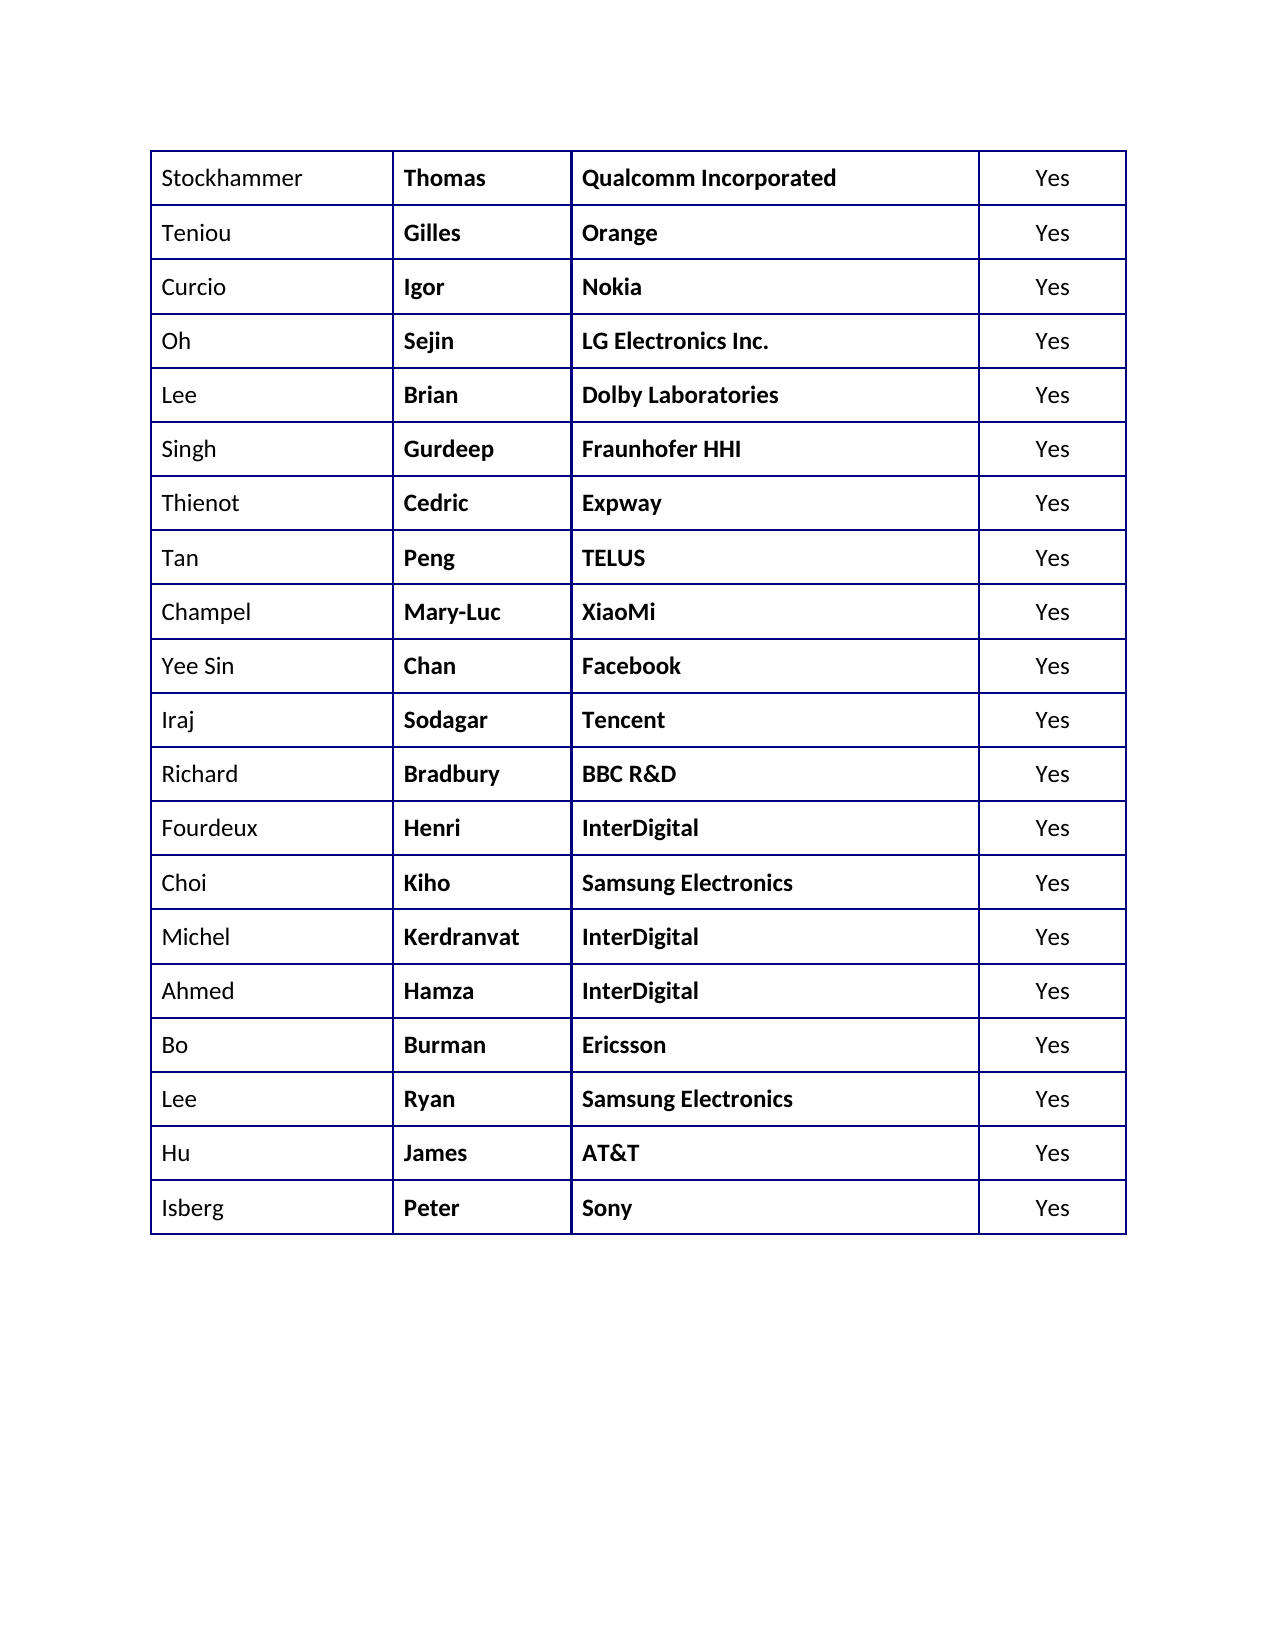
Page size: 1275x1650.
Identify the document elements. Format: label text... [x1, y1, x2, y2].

table_cell InterDigital [573, 910, 978, 962]
table_cell Ryan [394, 1073, 570, 1125]
table_cell Mary-Luc [394, 585, 570, 637]
table_cell Tan [152, 531, 392, 583]
table_cell Yes [980, 260, 1125, 312]
table_cell Cedric [394, 477, 570, 529]
table_cell Qualcomm Incorporated [573, 152, 978, 204]
table_cell InterDigital [573, 965, 978, 1017]
table_cell Hu [152, 1127, 392, 1179]
table_cell Singh [152, 423, 392, 475]
table_cell Fraunhofer HHI [573, 423, 978, 475]
table_cell Yes [980, 585, 1125, 637]
table_cell Oh [152, 315, 392, 367]
table_cell Michel [152, 910, 392, 962]
table_cell Choi [152, 856, 392, 908]
table_cell Lee [152, 1073, 392, 1125]
table_cell Stockhammer [152, 152, 392, 204]
table_cell Champel [152, 585, 392, 637]
table_cell Ericsson [573, 1019, 978, 1071]
table_cell Henri [394, 802, 570, 854]
table_cell Peter [394, 1181, 570, 1233]
table_cell Gilles [394, 206, 570, 258]
table_cell Orange [573, 206, 978, 258]
table_cell Yes [980, 477, 1125, 529]
table_cell Samsung Electronics [573, 1073, 978, 1125]
table_cell Igor [394, 260, 570, 312]
table_cell Yes [980, 152, 1125, 204]
table_cell TELUS [573, 531, 978, 583]
table_cell Richard [152, 748, 392, 800]
table_cell Peng [394, 531, 570, 583]
table_cell InterDigital [573, 802, 978, 854]
table_cell Yes [980, 856, 1125, 908]
table_cell Yes [980, 1181, 1125, 1233]
table_cell Yes [980, 423, 1125, 475]
table_cell Sony [573, 1181, 978, 1233]
table_cell Yes [980, 694, 1125, 746]
table_cell Iraj [152, 694, 392, 746]
table_cell James [394, 1127, 570, 1179]
table_cell Hamza [394, 965, 570, 1017]
table_cell Bo [152, 1019, 392, 1071]
table_cell Yes [980, 1127, 1125, 1179]
table_cell Yes [980, 802, 1125, 854]
table_cell Isberg [152, 1181, 392, 1233]
table_cell Dolby Laboratories [573, 369, 978, 421]
table_cell Yes [980, 910, 1125, 962]
table_cell Nokia [573, 260, 978, 312]
table_cell Yee Sin [152, 640, 392, 692]
table_cell Yes [980, 315, 1125, 367]
table_cell Yes [980, 531, 1125, 583]
table_cell Thomas [394, 152, 570, 204]
table_cell Kiho [394, 856, 570, 908]
table_cell LG Electronics Inc. [573, 315, 978, 367]
table_cell Fourdeux [152, 802, 392, 854]
table_cell XiaoMi [573, 585, 978, 637]
table_cell Kerdranvat [394, 910, 570, 962]
table_cell Facebook [573, 640, 978, 692]
table_cell Expway [573, 477, 978, 529]
table_cell Yes [980, 965, 1125, 1017]
table_cell Teniou [152, 206, 392, 258]
table_cell Brian [394, 369, 570, 421]
table_cell Thienot [152, 477, 392, 529]
table_cell BBC R&D [573, 748, 978, 800]
table_cell Yes [980, 748, 1125, 800]
table_cell Sejin [394, 315, 570, 367]
table_cell Yes [980, 640, 1125, 692]
table_cell AT&T [573, 1127, 978, 1179]
table_cell Chan [394, 640, 570, 692]
table_cell Ahmed [152, 965, 392, 1017]
table_cell Yes [980, 1073, 1125, 1125]
table_cell Curcio [152, 260, 392, 312]
table_cell Gurdeep [394, 423, 570, 475]
table_cell Yes [980, 1019, 1125, 1071]
table_cell Yes [980, 369, 1125, 421]
table_cell Bradbury [394, 748, 570, 800]
table_cell Lee [152, 369, 392, 421]
table_cell Sodagar [394, 694, 570, 746]
table_cell Burman [394, 1019, 570, 1071]
table_cell Yes [980, 206, 1125, 258]
table_cell Tencent [573, 694, 978, 746]
table_cell Samsung Electronics [573, 856, 978, 908]
